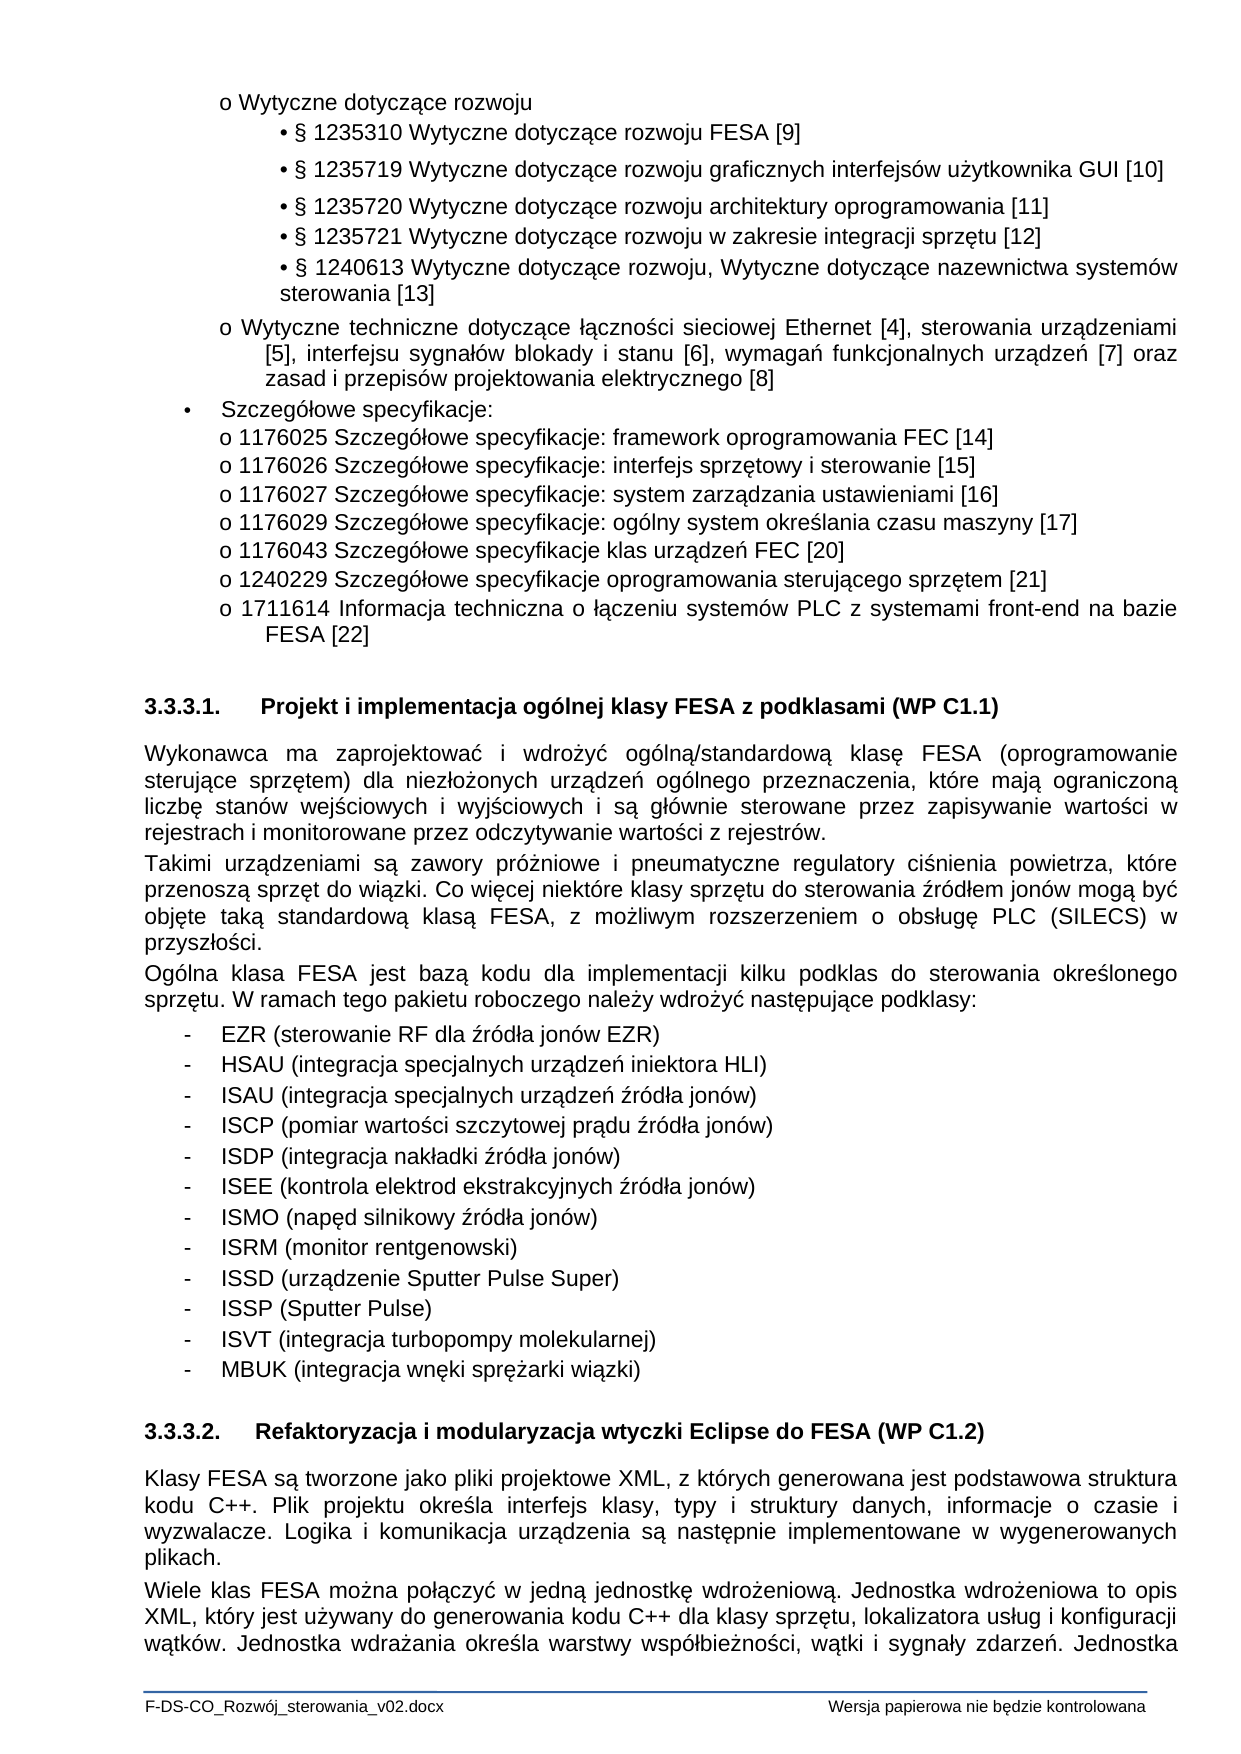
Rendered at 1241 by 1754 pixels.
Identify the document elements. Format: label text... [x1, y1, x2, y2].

list ISMO (napęd silnikowy źródła jonów) [144, 1204, 1178, 1230]
list MBUK (integracja wnęki sprężarki wiązki) [144, 1356, 1178, 1383]
list EZR (sterowanie RF dla źródła jonów EZR) [144, 1021, 1178, 1047]
text o 1240229 Szczegółowe specyfikacje oprogramowania sterującego sprzętem [21] [144, 568, 1178, 592]
text o 1176026 Szczegółowe specyfikacje: interfejs sprzętowy i sterowanie [15] [144, 454, 1178, 479]
list ISRM (monitor rentgenowski) [144, 1234, 1178, 1261]
text • § 1240613 Wytyczne dotyczące rozwoju, Wytyczne dotyczące nazewnictwa systemów sterowania [13] [279, 254, 1178, 306]
text o Wytyczne techniczne dotyczące łączności sieciowej Ethernet [4], sterowania urządzeniami [5], interfejsu sygnałów blokady i stanu [6], wymagań funkcjonalnych urządzeń [7] oraz zasad i przepisów projektowania elektrycznego [8] [219, 315, 1178, 391]
text o 1176043 Szczegółowe specyfikacje klas urządzeń FEC [20] [144, 539, 1178, 564]
list ISAU (integracja specjalnych urządzeń źródła jonów) [144, 1082, 1178, 1108]
list ISDP (integracja nakładki źródła jonów) [144, 1143, 1178, 1169]
text • § 1235720 Wytyczne dotyczące rozwoju architektury oprogramowania [11] [279, 193, 1178, 219]
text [144, 1577, 1178, 1656]
list Szczegółowe specyfikacje: [144, 396, 1178, 422]
text o 1176029 Szczegółowe specyfikacje: ogólny system określania czasu maszyny [17] [144, 511, 1178, 535]
text • § 1235721 Wytyczne dotyczące rozwoju w zakresie integracji sprzętu [12] [279, 223, 1178, 249]
text Klasy FESA są tworzone jako pliki projektowe XML, z których generowana jest podstawowa struktura kodu C++. Plik projektu określa interfejs klasy, typy i struktury danych, informacje o czasie i wyzwalacze. Logika i komunikacja urządzenia są następnie implementowane w wygenerowanych plikach. [144, 1465, 1178, 1571]
text o Wytyczne dotyczące rozwoju [144, 88, 1178, 115]
list ISCP (pomiar wartości szczytowej prądu źródła jonów) [144, 1112, 1178, 1138]
list ISEE (kontrola elektrod ekstrakcyjnych źródła jonów) [144, 1173, 1178, 1199]
list HSAU (integracja specjalnych urządzeń iniektora HLI) [144, 1051, 1178, 1077]
text • § 1235719 Wytyczne dotyczące rozwoju graficznych interfejsów użytkownika GUI [10] [279, 156, 1178, 182]
list ISVT (integracja turbopompy molekularnej) [144, 1326, 1178, 1352]
text o 1176025 Szczegółowe specyfikacje: framework oprogramowania FEC [14] [144, 426, 1178, 450]
text o 1711614 Informacja techniczna o łączeniu systemów PLC z systemami front-end na bazie FESA [22] [219, 596, 1178, 647]
text Takimi urządzeniami są zawory próżniowe i pneumatyczne regulatory ciśnienia powietrza, które przenoszą sprzęt do wiązki. Co więcej niektóre klasy sprzętu do sterowania źródłem jonów mogą być objęte taką standardową klasą FESA, z możliwym rozszerzeniem o obsługę PLC (SILECS) w przyszłości. [144, 850, 1178, 955]
text Wykonawca ma zaprojektować i wdrożyć ogólną/standardową klasę FESA (oprogramowanie sterujące sprzętem) dla niezłożonych urządzeń ogólnego przeznaczenia, które mają ograniczoną liczbę stanów wejściowych i wyjściowych i są głównie sterowane przez zapisywanie wartości w rejestrach i monitorowane przez odczytywanie wartości z rejestrów. [144, 740, 1178, 846]
text • § 1235310 Wytyczne dotyczące rozwoju FESA [9] [279, 119, 1178, 145]
list ISSD (urządzenie Sputter Pulse Super) [144, 1265, 1178, 1291]
text o 1176027 Szczegółowe specyfikacje: system zarządzania ustawieniami [16] [144, 483, 1178, 507]
list Refaktoryzacja i modularyzacja wtyczki Eclipse do FESA (WP C1.2) [144, 1418, 1178, 1444]
list Projekt i implementacja ogólnej klasy FESA z podklasami (WP C1.1) [144, 693, 1178, 719]
text Ogólna klasa FESA jest bazą kodu dla implementacji kilku podklas do sterowania określonego sprzętu. W ramach tego pakietu roboczego należy wdrożyć następujące podklasy: [144, 959, 1178, 1012]
list ISSP (Sputter Pulse) [144, 1295, 1178, 1322]
